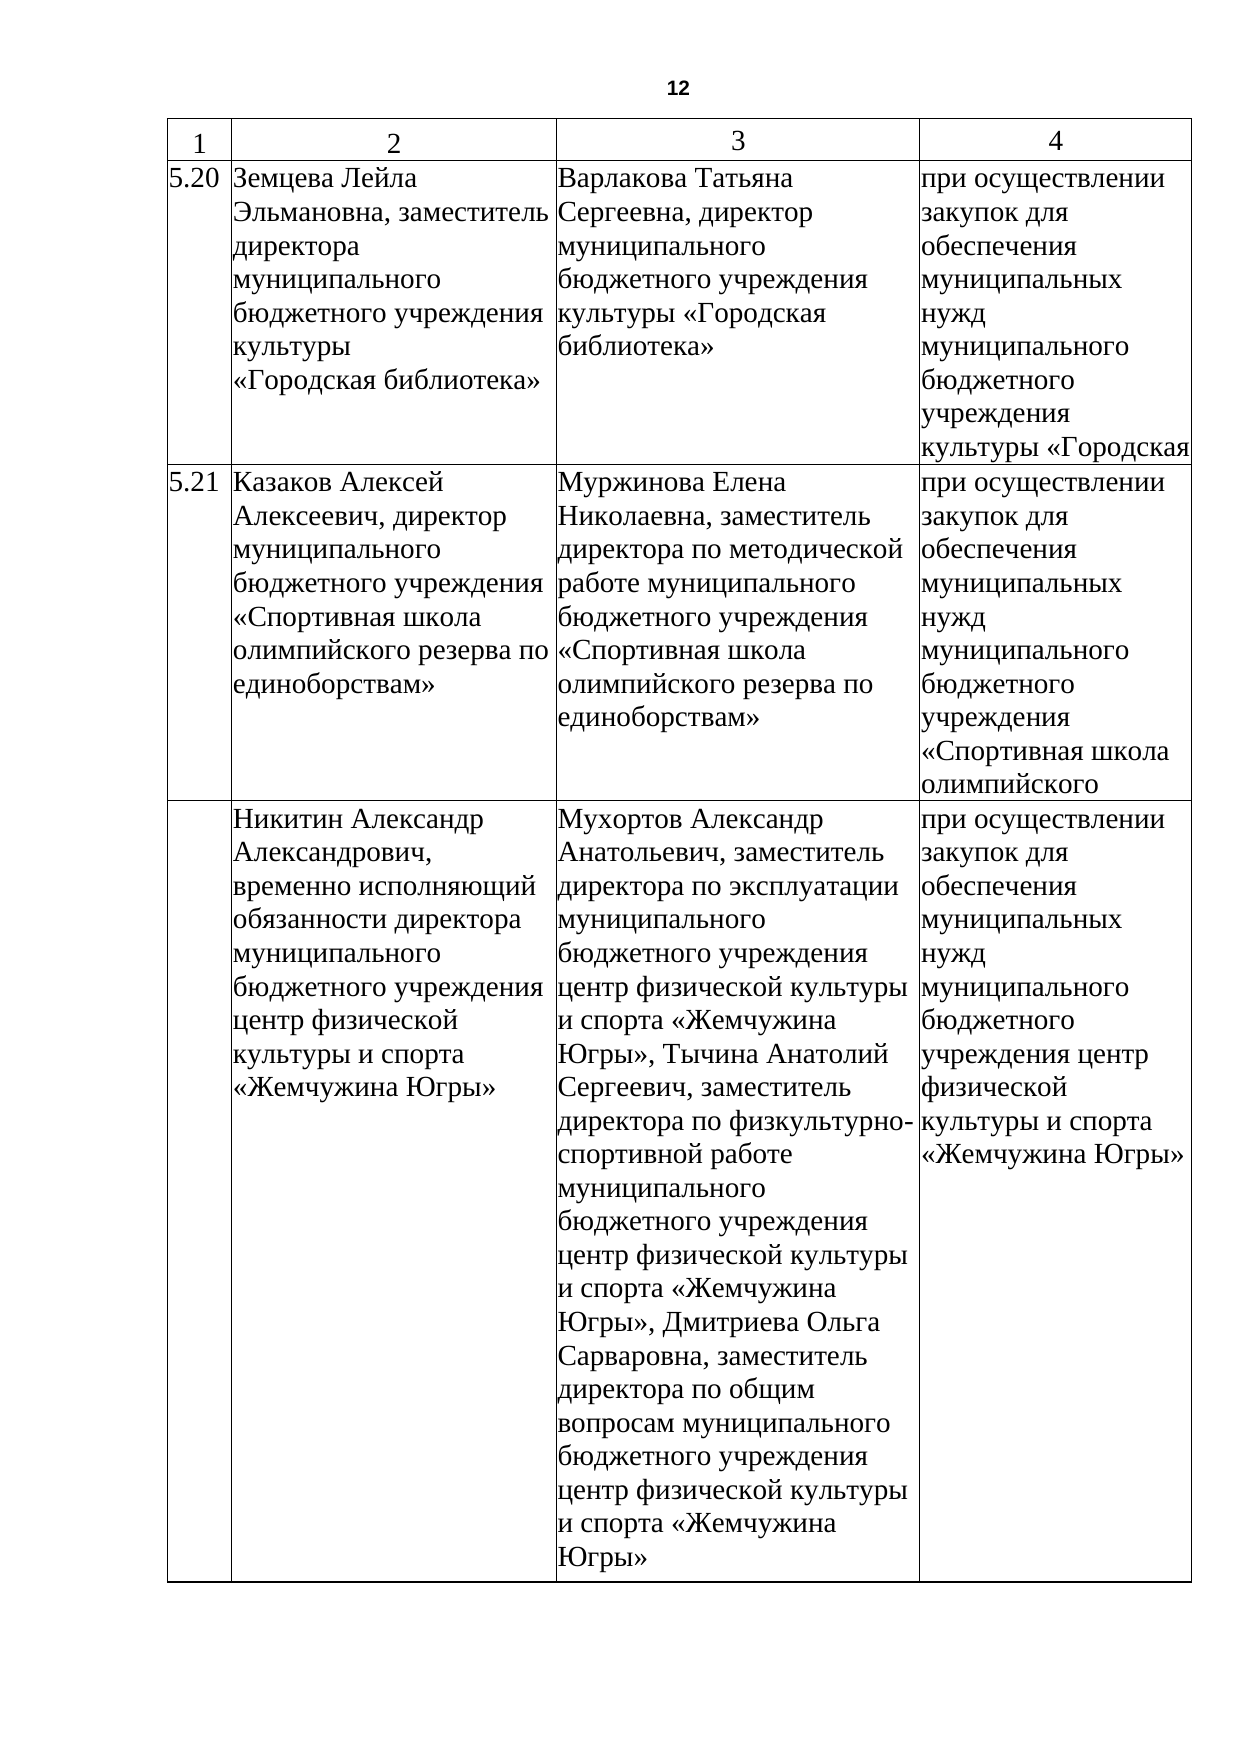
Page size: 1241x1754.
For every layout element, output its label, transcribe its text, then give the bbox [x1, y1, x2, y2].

table_cell при осуществлении закупок для обеспечения муниципальных нужд муниципального бюджетного учреждения культуры «Городская библиотека» [920, 161, 1191, 463]
table_header 4 [920, 119, 1191, 159]
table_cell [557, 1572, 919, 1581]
table_cell [168, 801, 231, 1581]
table_cell Муржинова Елена Николаевна, заместитель директора по методической работе муниципального бюджетного учреждения «Спортивная школа олимпийского резерва по единоборствам» [557, 465, 919, 800]
table_cell Мухортов Александр Анатольевич, заместитель директора по эксплуатации муниципального бюджетного учреждения центр физической культуры и спорта «Жемчужина Югры», Тычина Анатолий Сергеевич, заместитель директора по физкультурно-спортивной работе муниципального бюджетного учреждения центр физической культуры и спорта «Жемчужина Югры», Дмитриева Ольга Сарваровна, заместитель директора по общим вопросам муниципального бюджетного учреждения центр физической культуры и спорта «Жемчужина Югры» [557, 801, 919, 935]
table_cell 5.20 [168, 161, 231, 463]
table_header 1 [168, 119, 231, 159]
table_cell Земцева Лейла Эльмановна, заместитель директора муниципального бюджетного учреждения культуры «Городская библиотека» [232, 161, 556, 463]
table_cell Казаков Алексей Алексеевич, директор муниципального бюджетного учреждения «Спортивная школа олимпийского резерва по единоборствам» [232, 465, 556, 800]
table_header 3 [557, 119, 919, 159]
table_header 2 [232, 119, 556, 159]
table_cell 5.21 [168, 465, 231, 800]
table_cell Никитин Александр Александрович, временно исполняющий обязанности директора муниципального бюджетного учреждения центр физической культуры и спорта «Жемчужина Югры» [232, 801, 556, 1581]
table_cell Варлакова Татьяна Сергеевна, директор муниципального бюджетного учреждения культуры «Городская библиотека» [557, 161, 919, 463]
table_cell при осуществлении закупок для обеспечения муниципальных нужд муниципального бюджетного учреждения «Спортивная школа олимпийского резерва по единоборствам» [920, 465, 1191, 800]
table_cell при осуществлении закупок для обеспечения муниципальных нужд муниципального бюджетного учреждения центр физической культуры и спорта «Жемчужина Югры» [920, 801, 1191, 1581]
